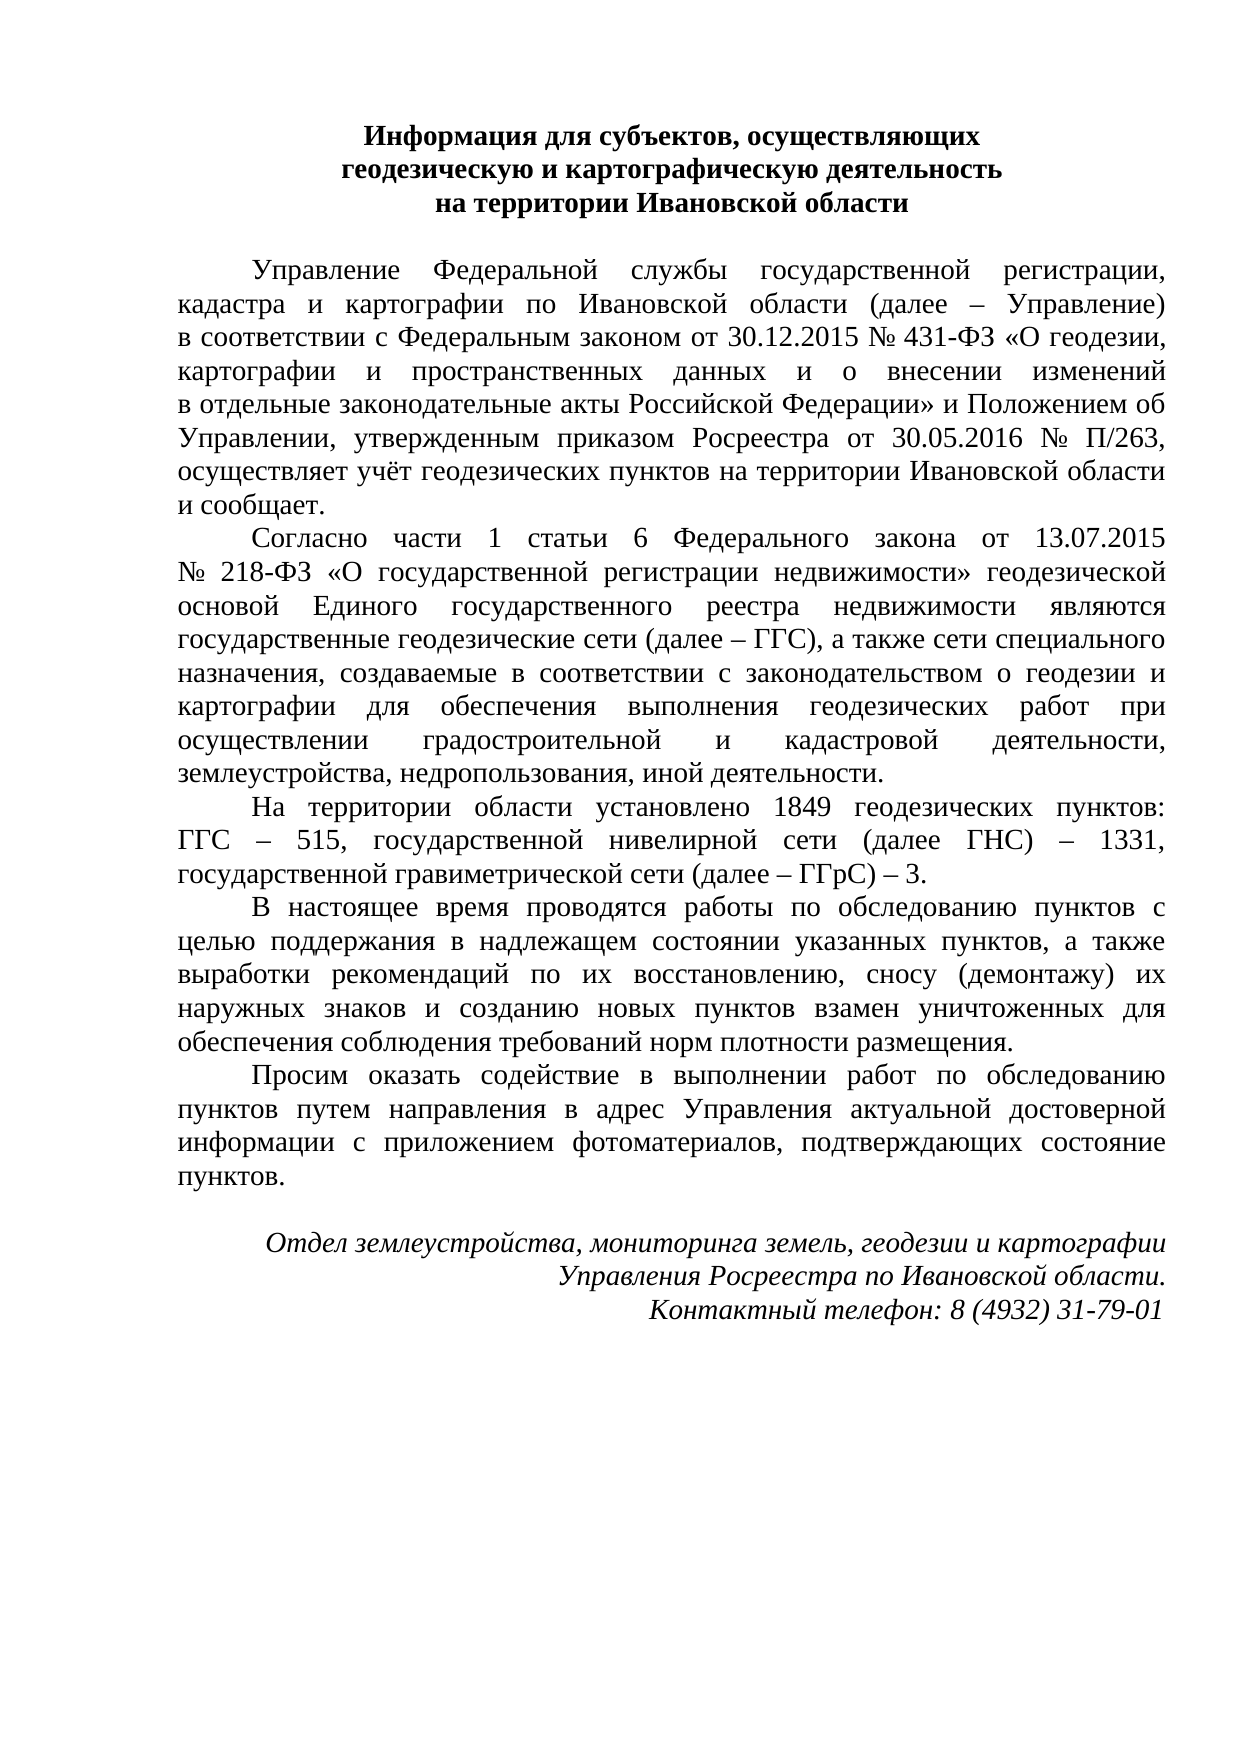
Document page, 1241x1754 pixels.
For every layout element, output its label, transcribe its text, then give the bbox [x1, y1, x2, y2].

text Отдел землеустройства, мониторинга земель, геодезии и картографии [177, 1225, 1167, 1258]
text На территории области установлено 1849 геодезических пунктов: ГГС – 515, государственной нивелирной сети (далее ГНС) – 1331, государственной гравиметрической сети (далее – ГГрС) – 3. [177, 789, 1167, 889]
text Управление Федеральной службы государственной регистрации, кадастра и картографии по Ивановской области (далее – Управление) в соответствии с Федеральным законом от 30.12.2015 № 431-ФЗ «О геодезии, картографии и пространственных данных и о внесении изменений в отдельные законодательные акты Российской Федерации» и Положением об Управлении, утвержденным приказом Росреестра от 30.05.2016 № П/263, осуществляет учёт геодезических пунктов на территории Ивановской области и сообщает. [177, 252, 1167, 521]
text Контактный телефон: 8 (4932) 31-79-01 [177, 1292, 1167, 1326]
text Согласно части 1 статьи 6 Федерального закона от 13.07.2015 № 218-ФЗ «О государственной регистрации недвижимости» геодезической основой Единого государственного реестра недвижимости являются государственные геодезические сети (далее – ГГС), а также сети специального назначения, создаваемые в соответствии с законодательством о геодезии и картографии для обеспечения выполнения геодезических работ при осуществлении градостроительной и кадастровой деятельности, землеустройства, недропользования, иной деятельности. [177, 521, 1167, 789]
text Информация для субъектов, осуществляющих [177, 118, 1167, 152]
text В настоящее время проводятся работы по обследованию пунктов с целью поддержания в надлежащем состоянии указанных пунктов, а также выработки рекомендаций по их восстановлению, сносу (демонтажу) их наружных знаков и созданию новых пунктов взамен уничтоженных для обеспечения соблюдения требований норм плотности размещения. [177, 889, 1167, 1057]
text Просим оказать содействие в выполнении работ по обследованию пунктов путем направления в адрес Управления актуальной достоверной информации с приложением фотоматериалов, подтверждающих состояние пунктов. [177, 1057, 1167, 1191]
text геодезическую и картографическую деятельность [177, 152, 1167, 185]
text Управления Росреестра по Ивановской области. [177, 1258, 1167, 1292]
text на территории Ивановской области [177, 185, 1167, 219]
